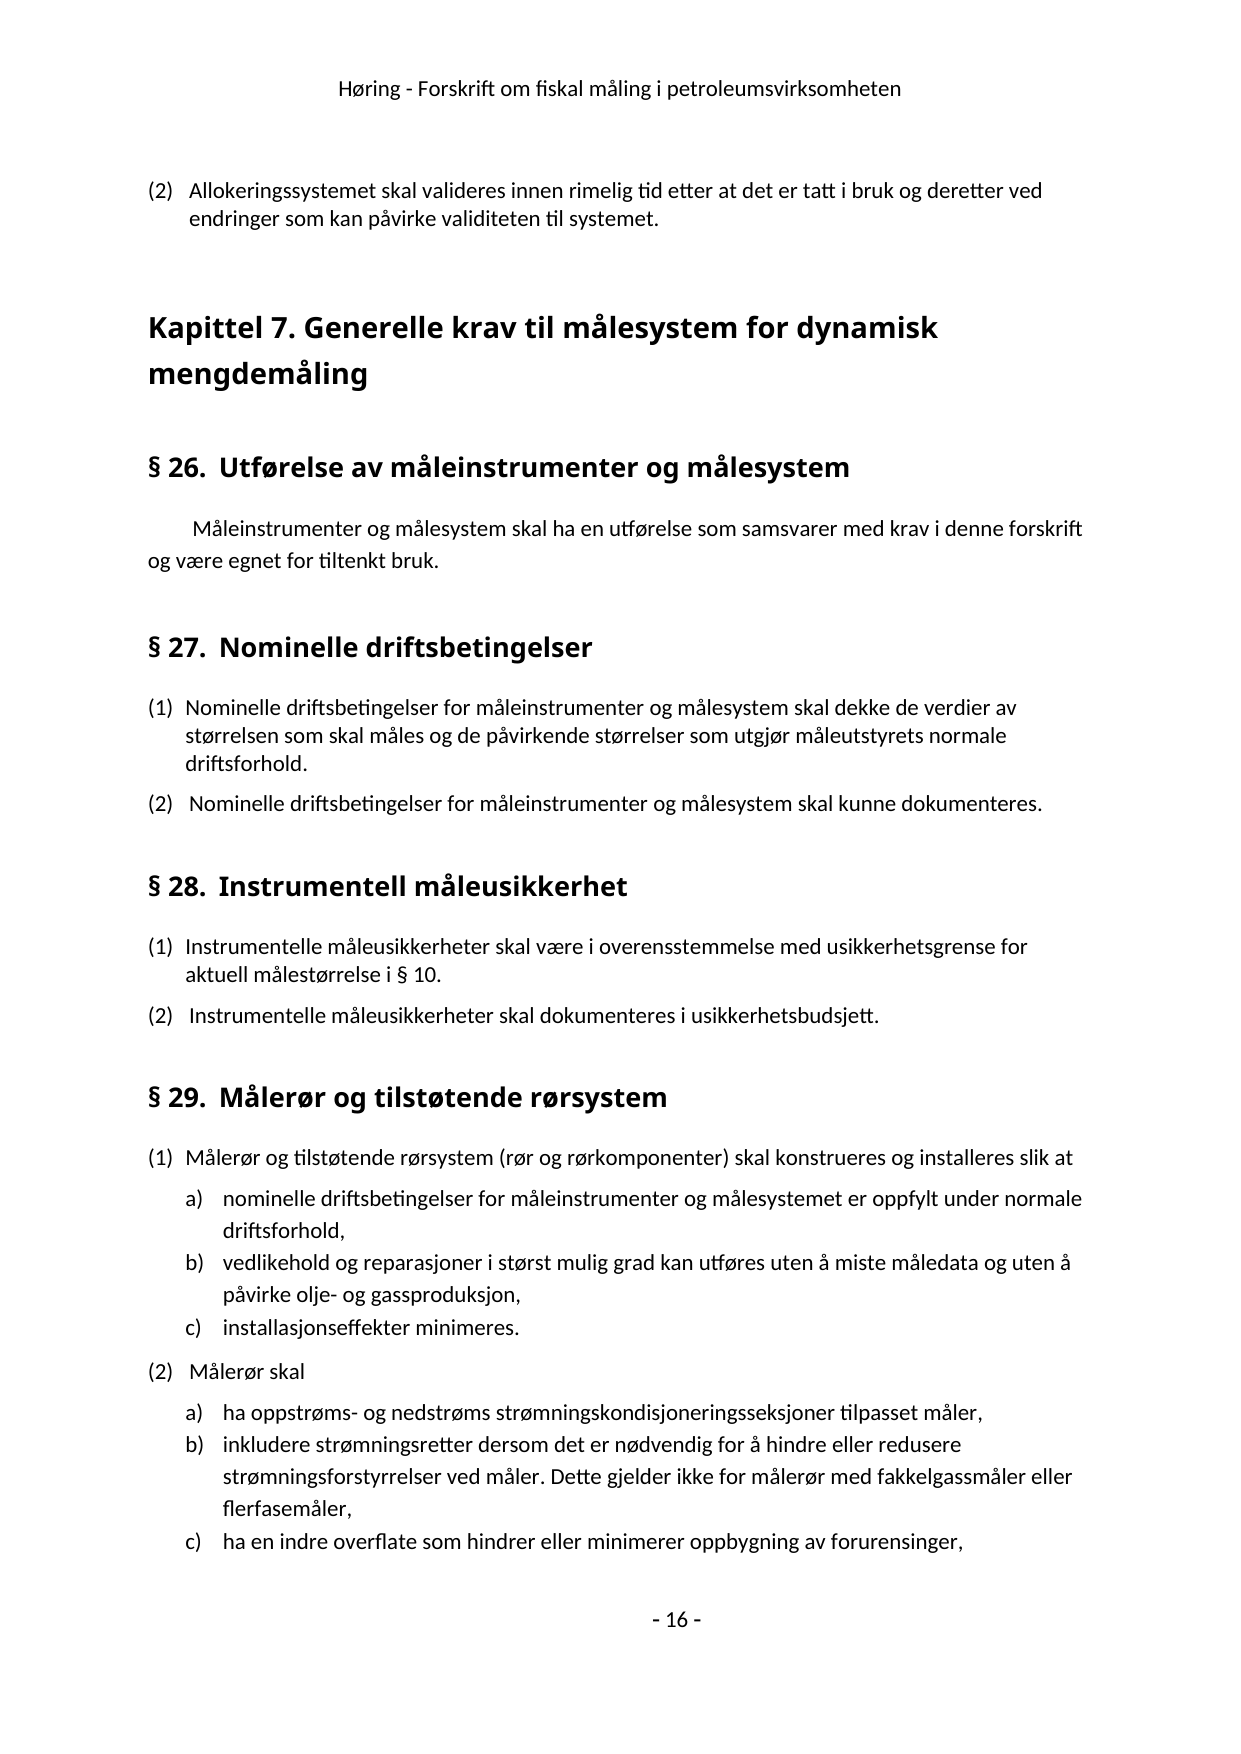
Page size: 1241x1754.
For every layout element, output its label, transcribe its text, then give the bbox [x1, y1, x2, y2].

text Instrumentelle måleusikkerheter skal dokumenteres i usikkerhetsbudsjett. [148, 1001, 1093, 1029]
subtitle Nominelle driftsbetingelser [148, 628, 1093, 665]
text Målerør skal [148, 1357, 1093, 1386]
list Instrumentelle måleusikkerheter skal være i overensstemmelse med usikkerhetsgrense for aktuell målestørrelse i § 10. [148, 932, 1093, 988]
subtitle Instrumentell måleusikkerhet [148, 867, 1093, 904]
text Nominelle driftsbetingelser for måleinstrumenter og målesystem skal kunne dokumenteres. [148, 789, 1093, 817]
text installasjonseffekter minimeres. [185, 1313, 1093, 1341]
text vedlikehold og reparasjoner i størst mulig grad kan utføres uten å miste måledata og uten å påvirke olje- og gassproduksjon, [185, 1248, 1093, 1309]
list Nominelle driftsbetingelser for måleinstrumenter og målesystem skal dekke de verdier av størrelsen som skal måles og de påvirkende størrelser som utgjør måleutstyrets normale driftsforhold. [148, 693, 1093, 777]
subtitle Kapittel 7. Generelle krav til målesystem for dynamisk mengdemåling [148, 308, 1093, 393]
text Måleinstrumenter og målesystem skal ha en utførelse som samsvarer med krav i denne forskrift og være egnet for tiltenkt bruk. [148, 514, 1093, 574]
subtitle Målerør og tilstøtende rørsystem [148, 1079, 1093, 1116]
list Målerør og tilstøtende rørsystem (rør og rørkomponenter) skal konstrueres og installeres slik at [148, 1143, 1093, 1172]
text ha en indre overflate som hindrer eller minimerer oppbygning av forurensinger, [185, 1527, 1093, 1555]
subtitle Utførelse av måleinstrumenter og målesystem [148, 449, 1093, 486]
list nominelle driftsbetingelser for måleinstrumenter og målesystemet er oppfylt under normale driftsforhold, [185, 1184, 1093, 1244]
text inkludere strømningsretter dersom det er nødvendig for å hindre eller redusere strømningsforstyrrelser ved måler. Dette gjelder ikke for målerør med fakkelgassmåler eller flerfasemåler, [185, 1430, 1093, 1523]
list ha oppstrøms- og nedstrøms strømningskondisjoneringsseksjoner tilpasset måler, [185, 1398, 1093, 1426]
text Allokeringssystemet skal valideres innen rimelig tid etter at det er tatt i bruk og deretter ved endringer som kan påvirke validiteten til systemet. [148, 177, 1093, 233]
